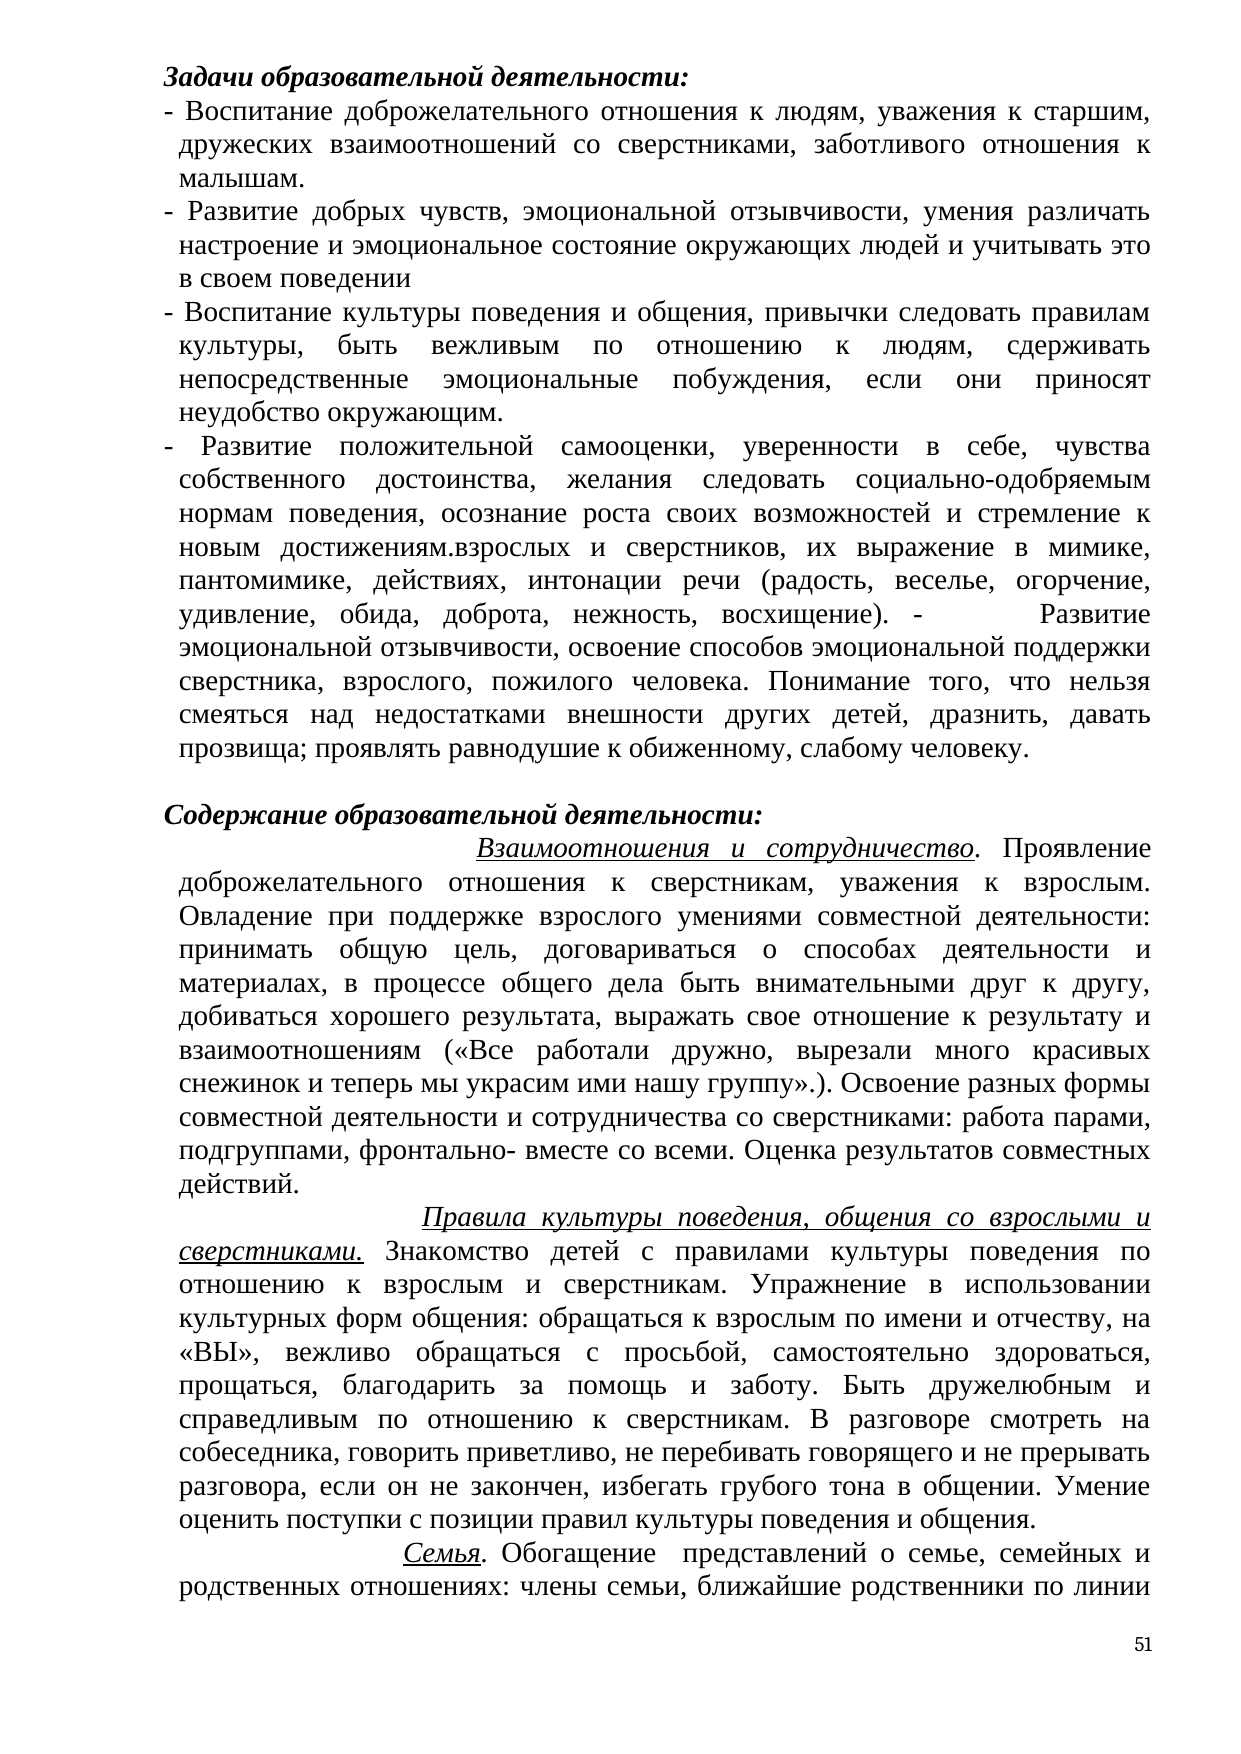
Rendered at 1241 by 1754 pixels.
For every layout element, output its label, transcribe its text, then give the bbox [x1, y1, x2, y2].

list Задачи образовательной деятельности: [164, 59, 1152, 93]
list Содержание образовательной деятельности: [164, 797, 1152, 831]
list Взаимоотношения и сотрудничество. Проявление доброжелательного отношения к сверстникам, уважения к взрослым. Овладение при поддержке взрослого умениями совместной деятельности: принимать общую цель, договариваться о способах деятельности и материалах, в процессе общего дела быть внимательными друг к другу, добиваться хорошего результата, выражать свое отношение к результату и взаимоотношениям («Все работали дружно, вырезали много красивых снежинок и теперь мы украсим ими нашу группу».). Освоение разных формы совместной деятельности и сотрудничества со сверстниками: работа парами, подгруппами, фронтально- вместе со всеми. Оценка результатов совместных действий. [164, 831, 1152, 1199]
list - Развитие добрых чувств, эмоциональной отзывчивости, умения различать настроение и эмоциональное состояние окружающих людей и учитывать это в своем поведении [164, 193, 1152, 294]
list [164, 1535, 1152, 1602]
list - Воспитание доброжелательного отношения к людям, уважения к старшим, дружеских взаимоотношений со сверстниками, заботливого отношения к малышам. [164, 93, 1152, 193]
list - Воспитание культуры поведения и общения, привычки следовать правилам культуры, быть вежливым по отношению к людям, сдерживать непосредственные эмоциональные побуждения, если они приносят неудобство окружающим. [164, 294, 1152, 428]
list Правила культуры поведения, общения со взрослыми и сверстниками. Знакомство детей с правилами культуры поведения по отношению к взрослым и сверстникам. Упражнение в использовании культурных форм общения: обращаться к взрослым по имени и отчеству, на «ВЫ», вежливо обращаться с просьбой, самостоятельно здороваться, прощаться, благодарить за помощь и заботу. Быть дружелюбным и справедливым по отношению к сверстникам. В разговоре смотреть на собеседника, говорить приветливо, не перебивать говорящего и не прерывать разговора, если он не закончен, избегать грубого тона в общении. Умение оценить поступки с позиции правил культуры поведения и общения. [164, 1199, 1152, 1535]
list - Развитие положительной самооценки, уверенности в себе, чувства собственного достоинства, желания следовать социально-одобряемым нормам поведения, осознание роста своих возможностей и стремление к новым достижениям.взрослых и сверстников, их выражение в мимике, пантомимике, действиях, интонации речи (радость, веселье, огорчение, удивление, обида, доброта, нежность, восхищение). - Развитие эмоциональной отзывчивости, освоение способов эмоциональной поддержки сверстника, взрослого, пожилого человека. Понимание того, что нельзя смеяться над недостатками внешности других детей, дразнить, давать прозвища; проявлять равнодушие к обиженному, слабому человеку. [164, 428, 1152, 763]
